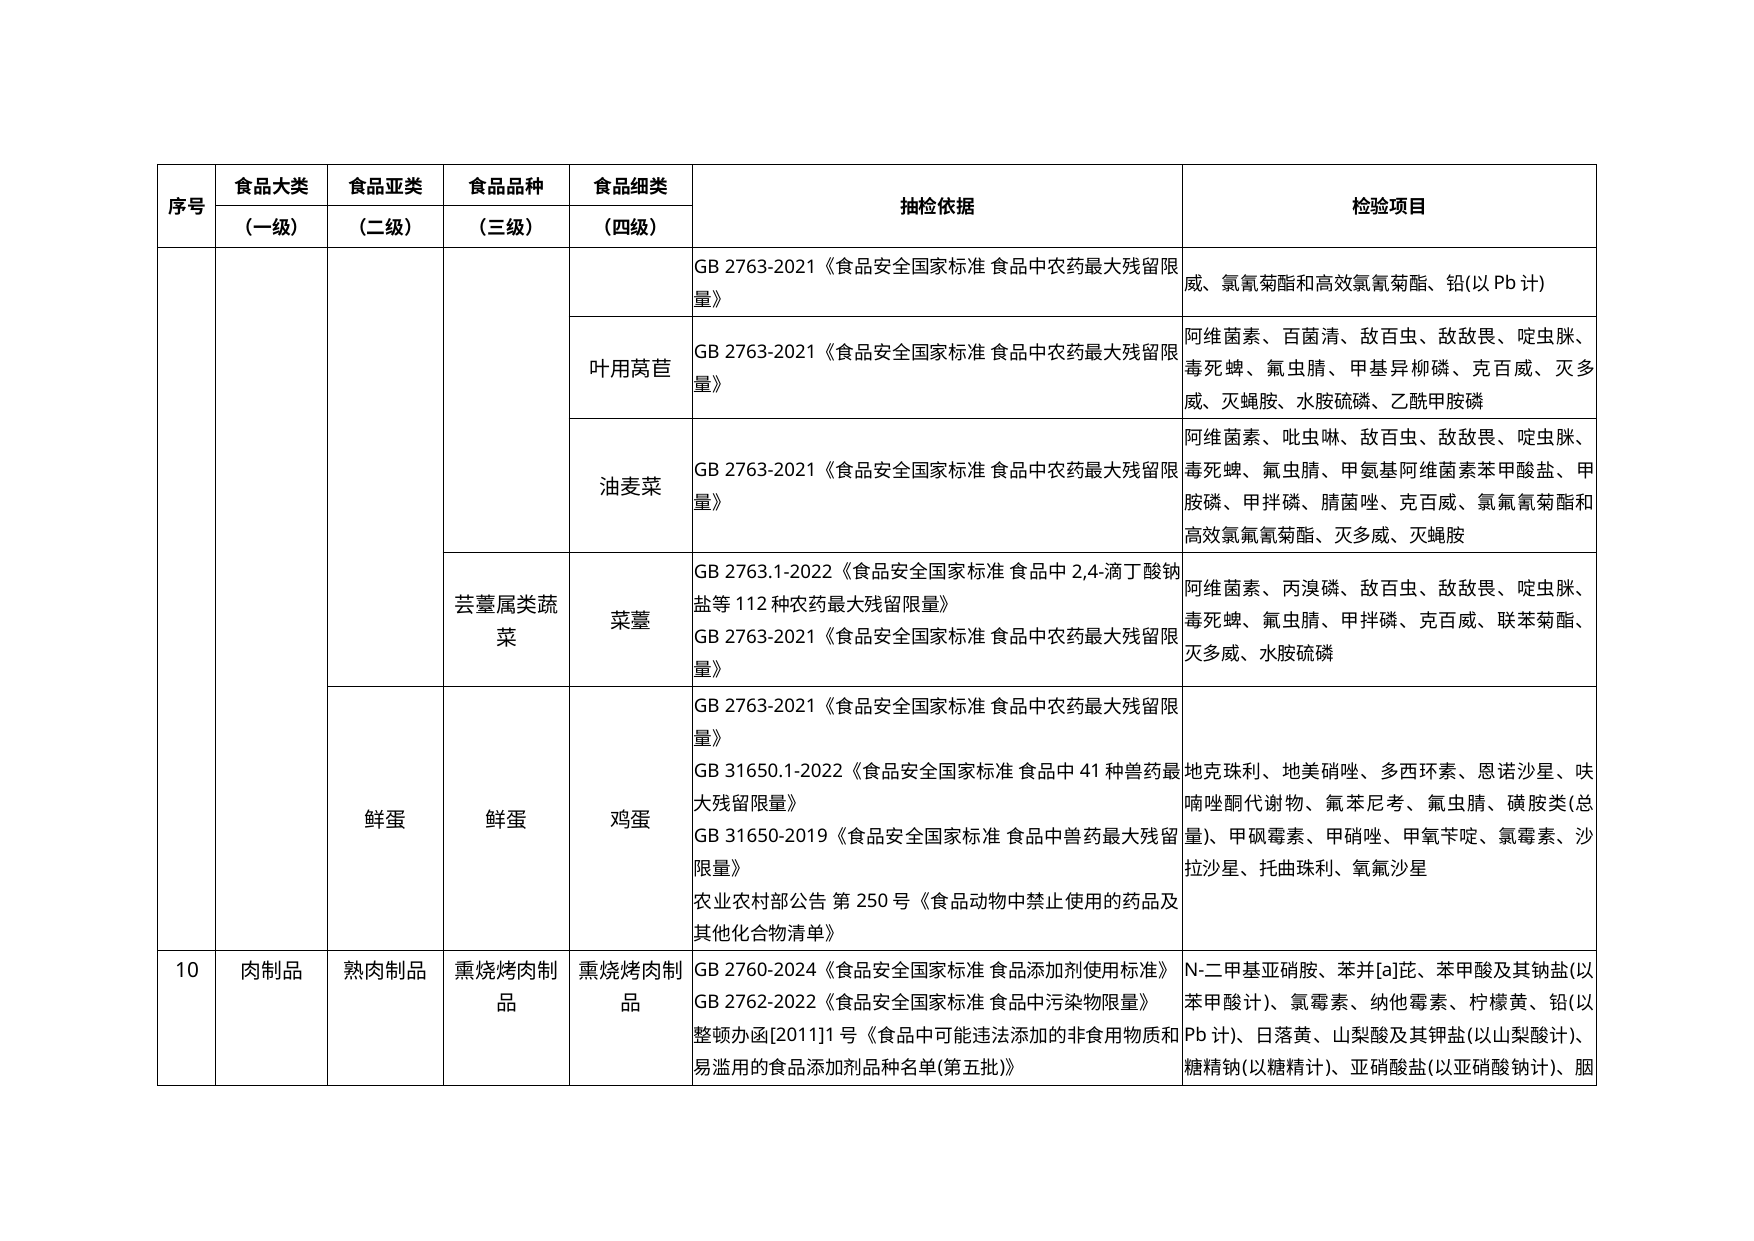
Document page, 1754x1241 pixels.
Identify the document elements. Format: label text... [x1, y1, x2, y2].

table_header 食品大类 [216, 165, 327, 205]
table_cell GB 2763-2021《食品安全国家标准 食品中农药最大残留限量》 [693, 317, 1182, 418]
table_cell GB 2763-2021《食品安全国家标准 食品中农药最大残留限量》 GB 31650.1-2022《食品安全国家标准 食品中41种兽药最大残留限量》 GB 31650-2019《食品安全国家标准 食品中兽药最大残留限量》 农业农村部公告 第250号《食品动物中禁止使用的药品及其他化合物清单》 [693, 687, 1182, 950]
table_cell （一级） [216, 206, 327, 247]
table_header 食品亚类 [328, 165, 443, 205]
table_cell （三级） [444, 206, 569, 247]
table_cell 叶用莴苣 [570, 317, 692, 418]
table_cell 阿维菌素、百菌清、敌百虫、敌敌畏、啶虫脒、毒死蜱、氟虫腈、甲基异柳磷、克百威、灭多威、灭蝇胺、水胺硫磷、乙酰甲胺磷 [1183, 317, 1596, 418]
table_cell 熏烧烤肉制品 [570, 951, 692, 1084]
table_cell GB 2763.1-2022《食品安全国家标准 食品中2,4-滴丁酸钠盐等112种农药最大残留限量》 GB 2763-2021《食品安全国家标准 食品中农药最大残留限量》 [693, 553, 1182, 686]
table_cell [1183, 248, 1596, 316]
table_cell 鲜蛋 [328, 687, 443, 950]
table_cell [1183, 951, 1596, 1084]
table_cell 肉制品 [216, 951, 327, 1084]
table_header 食品细类 [570, 165, 692, 205]
table_cell GB 2763-2021《食品安全国家标准 食品中农药最大残留限量》 [693, 419, 1182, 552]
table_cell （四级） [570, 206, 692, 247]
table_cell 油麦菜 [570, 419, 692, 552]
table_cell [693, 951, 1182, 1084]
table_cell 菜薹 [570, 553, 692, 686]
table_cell 10 [158, 951, 215, 1084]
table_cell 阿维菌素、吡虫啉、敌百虫、敌敌畏、啶虫脒、毒死蜱、氟虫腈、甲氨基阿维菌素苯甲酸盐、甲胺磷、甲拌磷、腈菌唑、克百威、氯氟氰菊酯和高效氯氟氰菊酯、灭多威、灭蝇胺 [1183, 419, 1596, 552]
table_cell （二级） [328, 206, 443, 247]
table_cell 阿维菌素、丙溴磷、敌百虫、敌敌畏、啶虫脒、毒死蜱、氟虫腈、甲拌磷、克百威、联苯菊酯、灭多威、水胺硫磷 [1183, 553, 1596, 686]
table_header 序号 [158, 165, 215, 247]
table_cell 鲜蛋 [444, 687, 569, 950]
table_cell 芸薹属类蔬菜 [444, 553, 569, 686]
table_header 抽检依据 [693, 165, 1182, 247]
table_cell 蕹菜 [570, 248, 692, 316]
table_header 检验项目 [1183, 165, 1596, 247]
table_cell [693, 248, 1182, 316]
table_cell 地克珠利、地美硝唑、多西环素、恩诺沙星、呋喃唑酮代谢物、氟苯尼考、氟虫腈、磺胺类(总量)、甲砜霉素、甲硝唑、甲氧苄啶、氯霉素、沙拉沙星、托曲珠利、氧氟沙星 [1183, 687, 1596, 950]
table_cell 鸡蛋 [570, 687, 692, 950]
table_cell 熏烧烤肉制品 [444, 951, 569, 1084]
table_cell 熟肉制品 [328, 951, 443, 1084]
table_header 食品品种 [444, 165, 569, 205]
